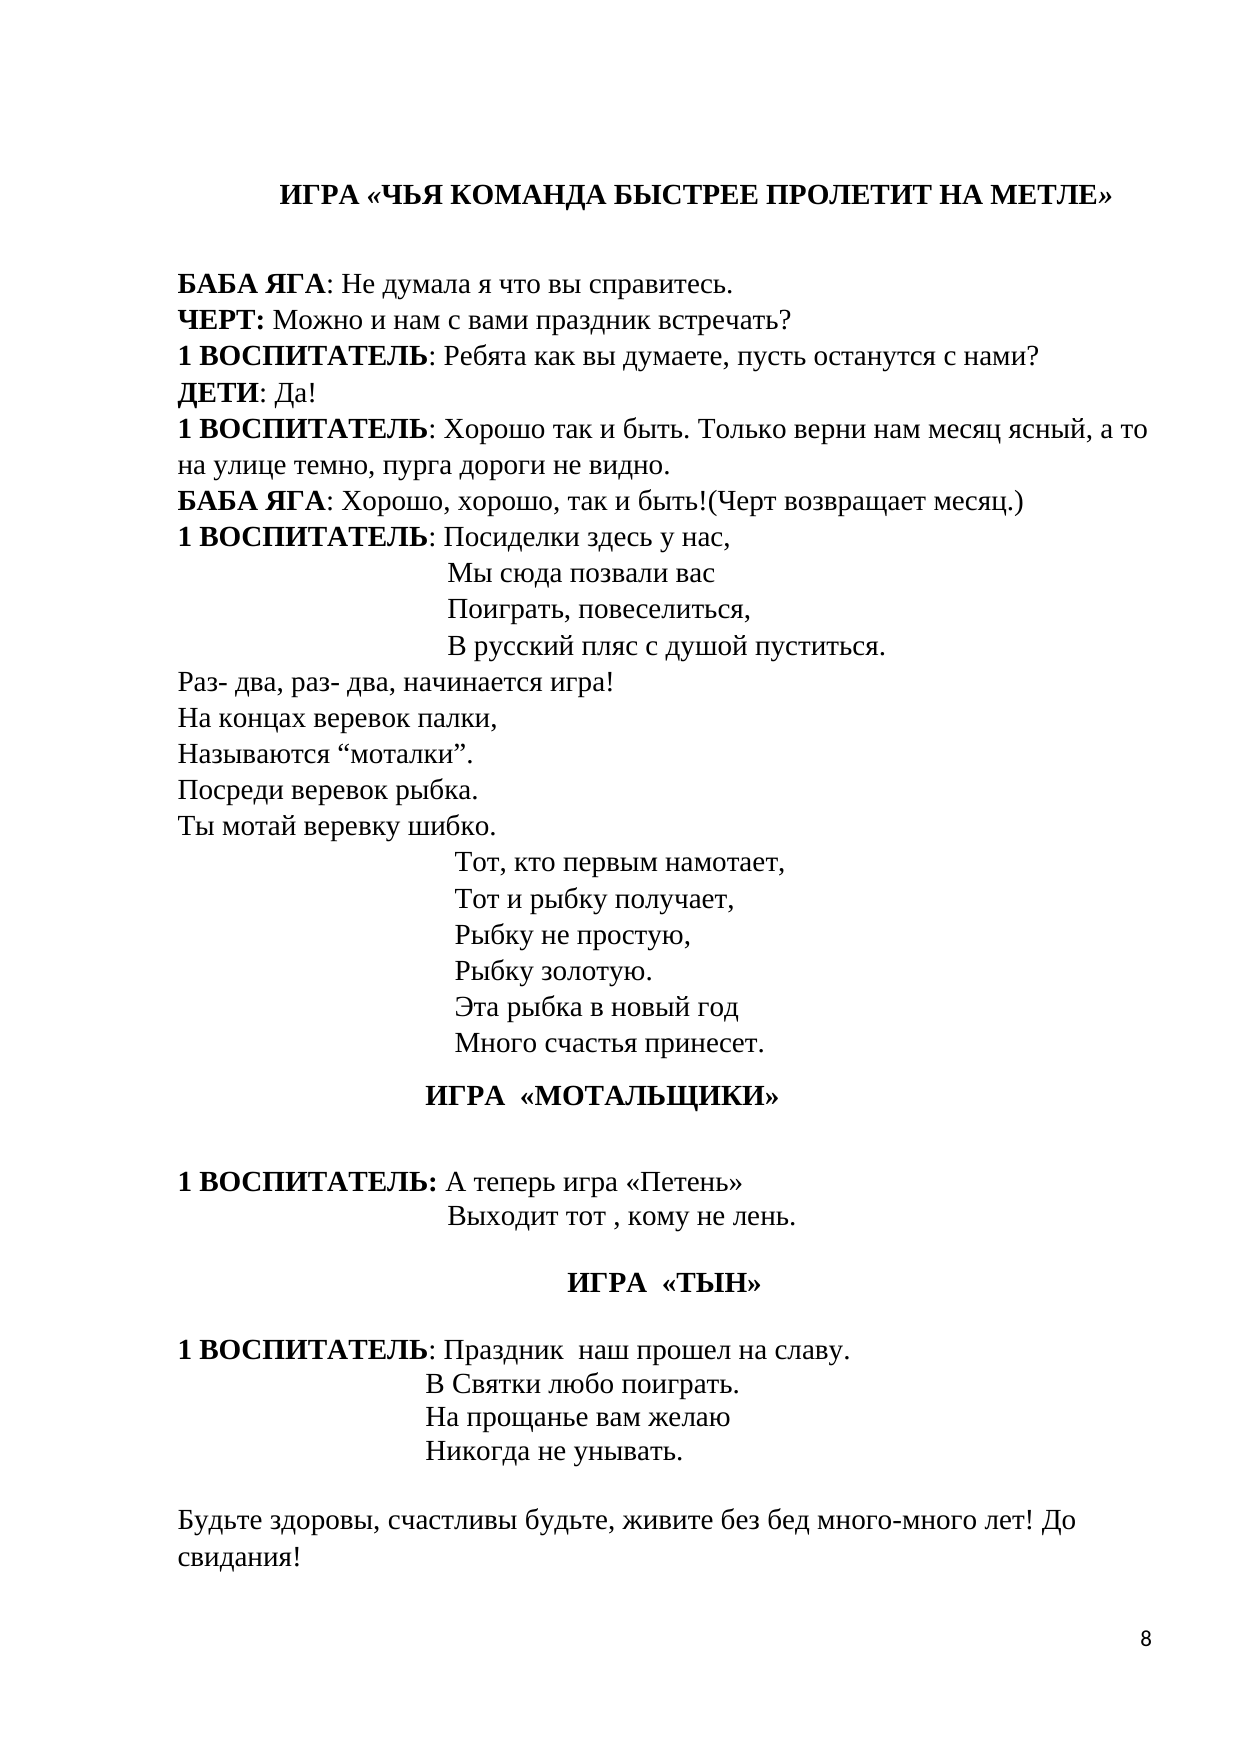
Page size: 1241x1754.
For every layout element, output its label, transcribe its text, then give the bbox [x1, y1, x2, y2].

text Никогда не унывать. [177, 1433, 1152, 1466]
text Будьте здоровы, счастливы будьте, живите без бед много-много лет! До свидания! [177, 1466, 1152, 1572]
text ИГРА «ТЫН» [177, 1265, 1152, 1299]
text 1 ВОСПИТАТЕЛЬ: Праздник наш прошел на славу. В Святки любо поиграть. [177, 1332, 1152, 1399]
text ИГРА «ЧЬЯ КОМАНДА БЫСТРЕЕ ПРОЛЕТИТ НА МЕТЛЕ» [177, 177, 1152, 211]
text 1 ВОСПИТАТЕЛЬ: А теперь игра «Петень» [177, 1131, 1152, 1198]
text На прощанье вам желаю [177, 1399, 1152, 1433]
text БАБА ЯГА: Не думала я что вы справитесь. ЧЕРТ: Можно и нам с вами праздник встречать? 1 ВОСПИТАТЕЛЬ: Ребята как вы думаете, пусть останутся с нами? ДЕТИ: Да! 1 ВОСПИТАТЕЛЬ: Хорошо так и быть. Только верни нам месяц ясный, а то на улице темно, пурга дороги не видно. БАБА ЯГА: Хорошо, хорошо, так и быть!(Черт возвращает месяц.) 1 ВОСПИТАТЕЛЬ: Посиделки здесь у нас, Мы сюда позвали вас Поиграть, повеселиться, В русский пляс с душой пуститься. Раз- два, раз- два, начинается игра! На концах веревок палки, Называются “моталки”. Посреди веревок рыбка. Ты мотай веревку шибко. Тот, кто первым намотает, Тот и рыбку получает, Рыбку не простую, Рыбку золотую. Эта рыбка в новый год Много счастья принесет. [177, 230, 1152, 1059]
text ИГРА «МОТАЛЬЩИКИ» [177, 1078, 1152, 1112]
text Выходит тот , кому не лень. [177, 1198, 1152, 1232]
